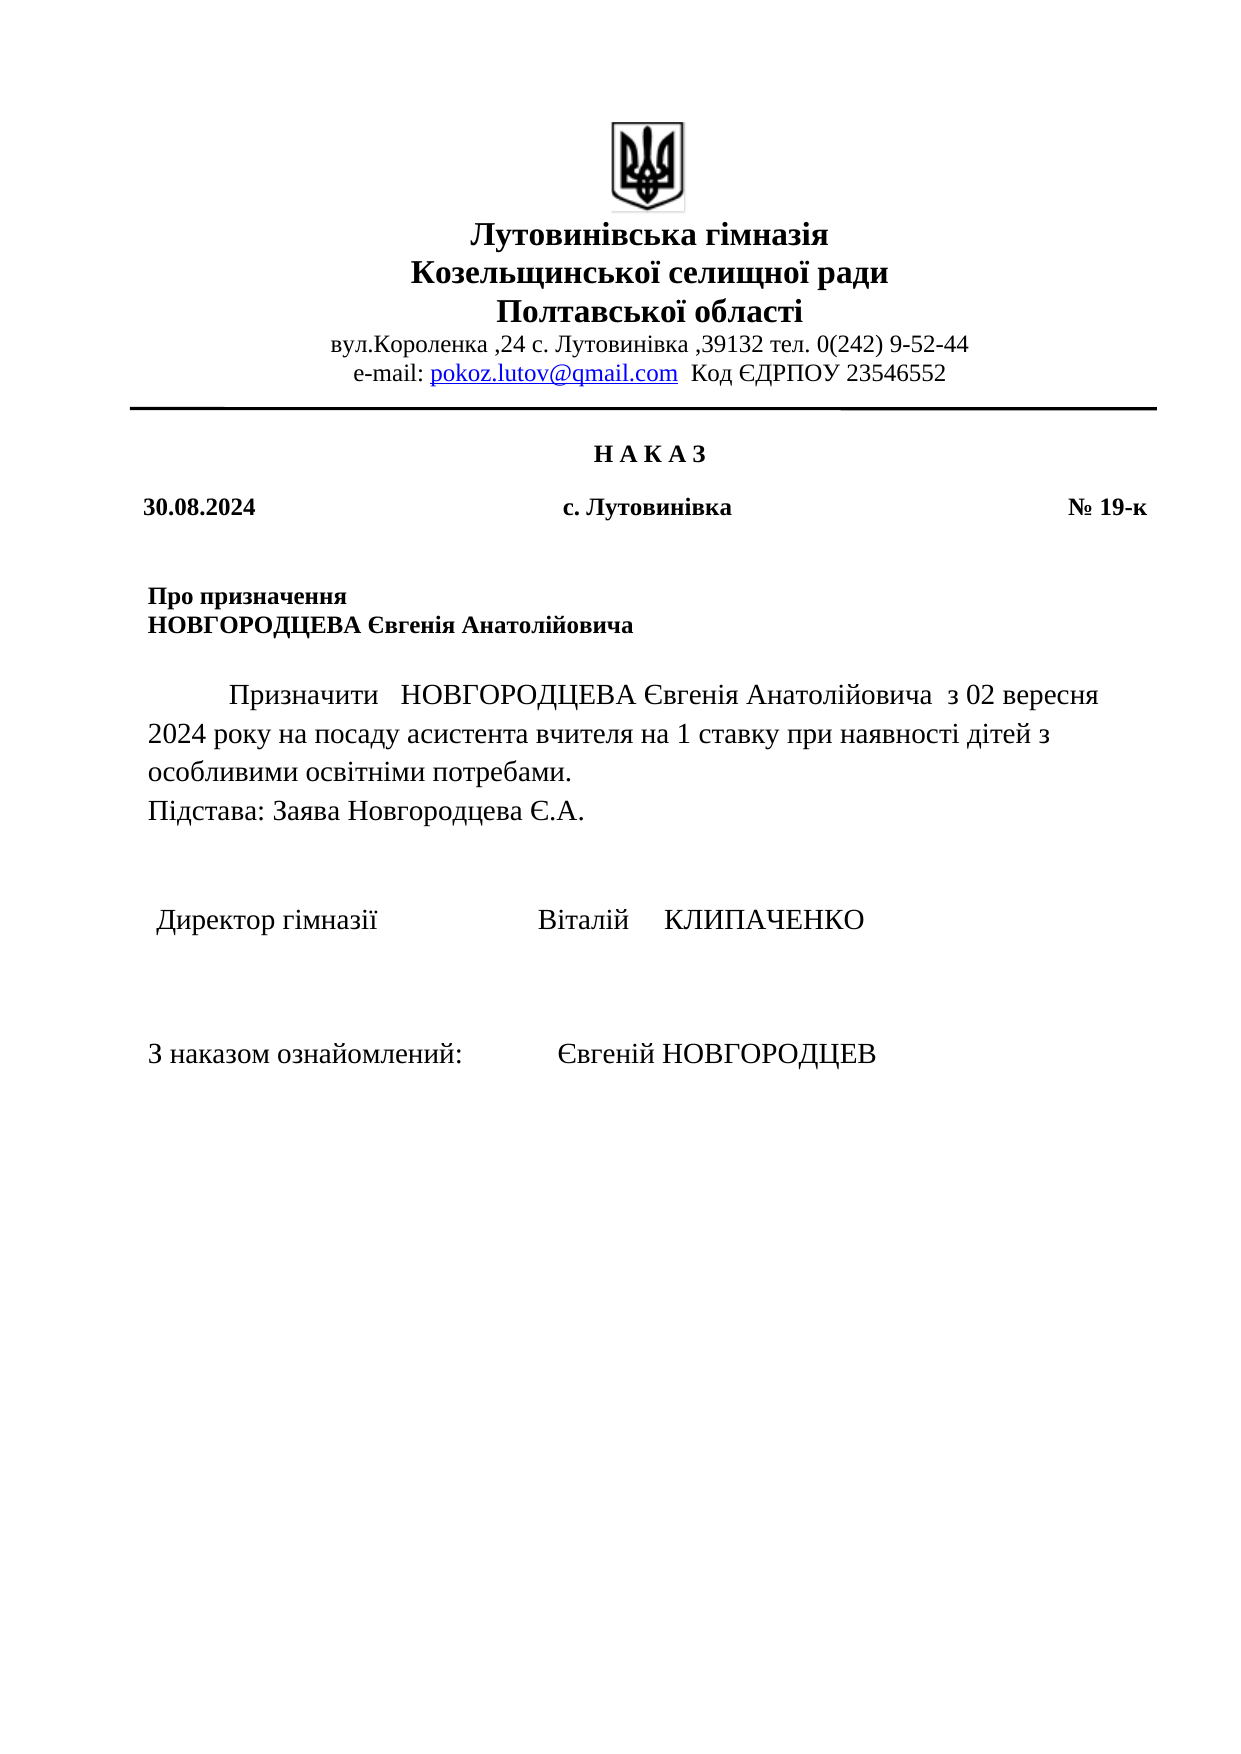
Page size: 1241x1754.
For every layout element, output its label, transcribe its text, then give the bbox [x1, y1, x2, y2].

text Підстава: Заява Новгородцева Є.А. [148, 793, 1152, 827]
table_header 30.08.2024 [136, 493, 477, 553]
text Про призначення [148, 581, 1152, 610]
text Лутовинівська гімназія [148, 214, 1152, 253]
text вул.Короленка ,24 с. Лутовинівка ,39132 тел. 0(242) 9-52-44 [148, 329, 1152, 358]
text Директор гімназії Віталій КЛИПАЧЕНКО [148, 902, 1152, 936]
table_header с. Лутовинівка [477, 493, 817, 553]
text Призначити НОВГОРОДЦЕВА Євгенія Анатолійовича з 02 вересня 2024 року на посаду асистента вчителя на 1 ставку при наявності дітей з особливими освітніми потребами. [148, 677, 1152, 788]
text НАКАЗ [148, 439, 1152, 468]
text e-mail: pokoz.lutov@qmail.com Код ЄДРПОУ 23546552 [148, 358, 1152, 387]
table_header № 19-к [818, 493, 1158, 553]
text Полтавської області [148, 291, 1152, 329]
picture [611, 122, 688, 215]
text З наказом ознайомлений: Євгеній НОВГОРОДЦЕВ [148, 1037, 1152, 1070]
text Козельщинської селищної ради [148, 253, 1152, 291]
text НОВГОРОДЦЕВА Євгенія Анатолійовича [148, 610, 1152, 639]
